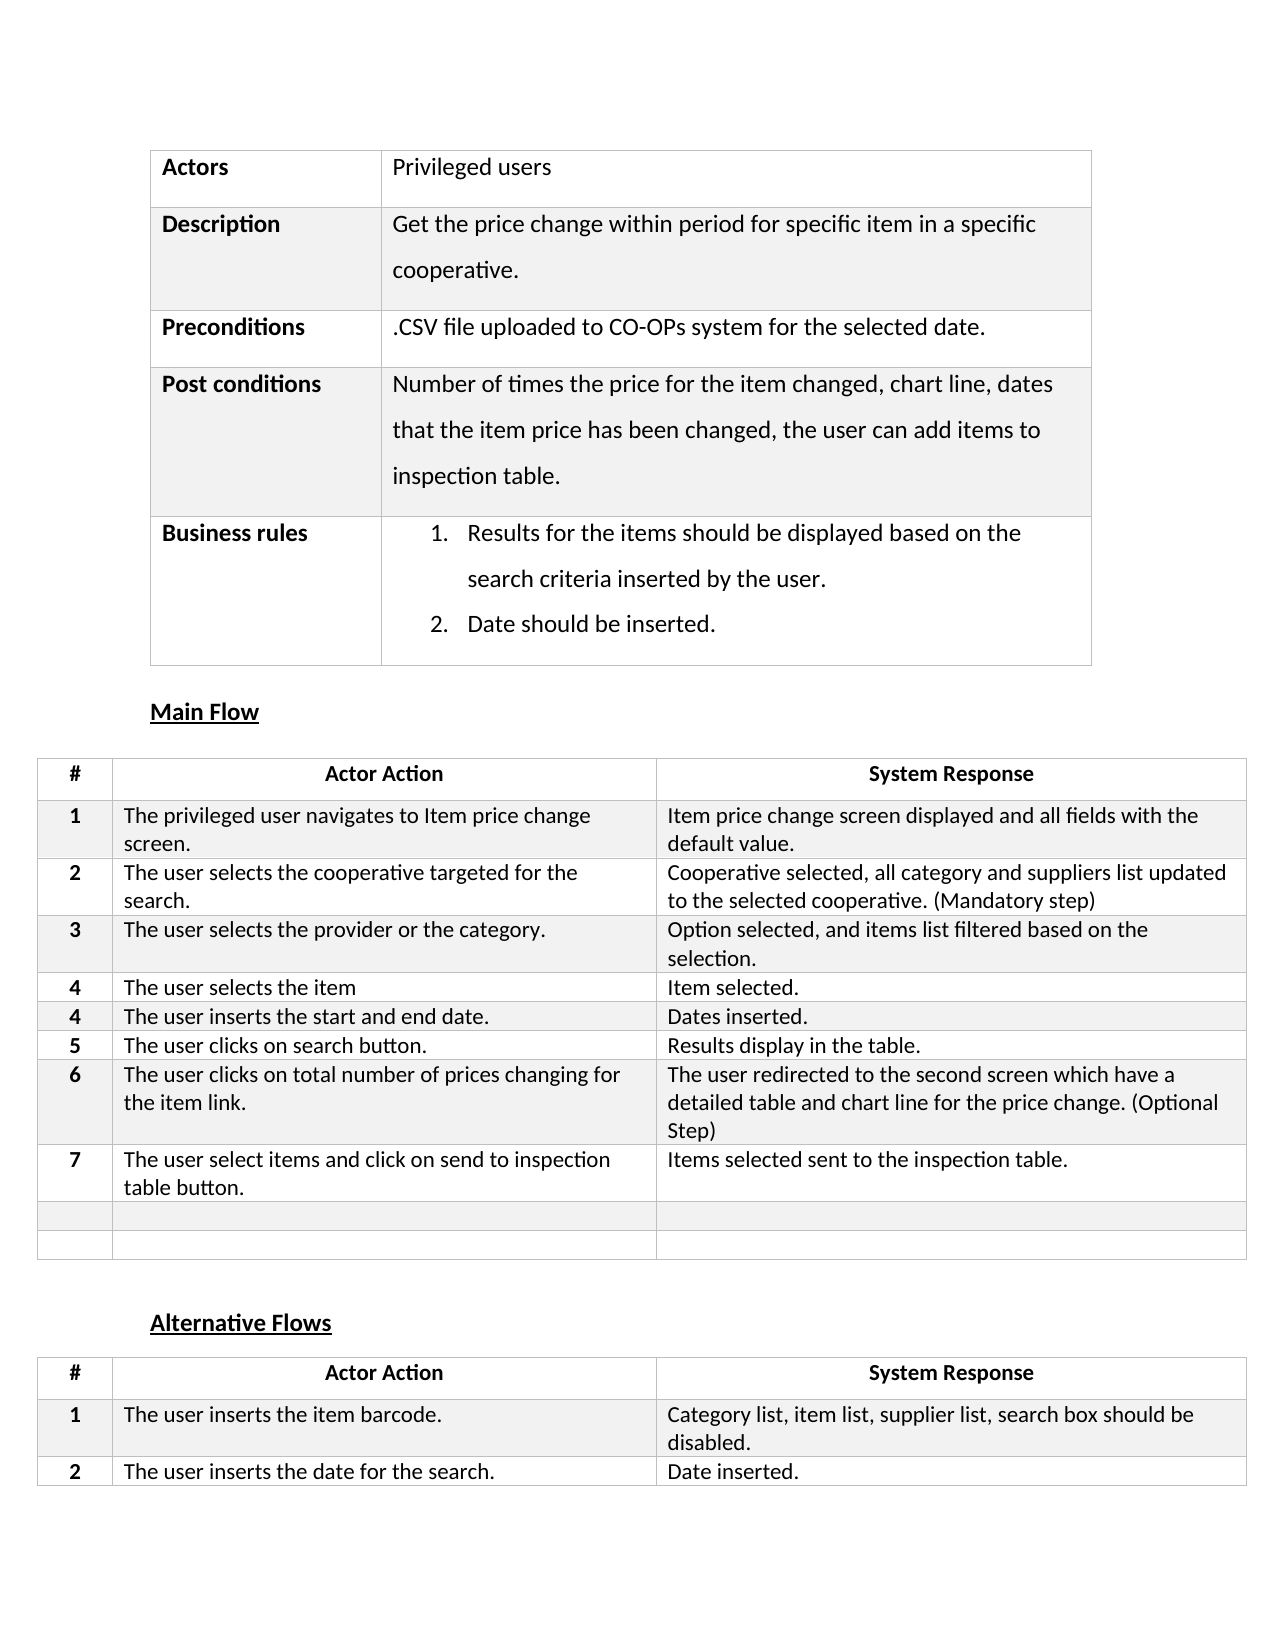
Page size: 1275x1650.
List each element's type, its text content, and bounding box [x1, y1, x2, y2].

table_cell Option selected, and items list filtered based on the selection. [657, 916, 1246, 972]
table_cell 3 [38, 916, 112, 972]
table_cell The privileged user navigates to Item price change screen. [113, 801, 656, 857]
table_cell 1 [38, 1400, 112, 1456]
table_cell Get the price change within period for specific item in a specific cooperative. [382, 208, 1091, 310]
table_cell Results for the items should be displayed based on the search criteria inserted by the user. Date should be inserted. [382, 517, 1091, 664]
table_header # [38, 1358, 112, 1399]
table_cell The user clicks on search button. [113, 1031, 656, 1059]
table_cell Date inserted. [657, 1457, 1246, 1485]
table_cell [38, 1231, 112, 1259]
table_header Actor Action [113, 759, 656, 800]
table_cell .CSV file uploaded to CO-OPs system for the selected date. [382, 311, 1091, 367]
table_cell [657, 1202, 1246, 1230]
table_cell Post conditions [151, 368, 381, 516]
table_cell The user inserts the item barcode. [113, 1400, 656, 1456]
table_cell Number of times the price for the item changed, chart line, dates that the item price has been changed, the user can add items to inspection table. [382, 368, 1091, 516]
text Alternative Flows [150, 1307, 1125, 1338]
table_cell The user selects the cooperative targeted for the search. [113, 859, 656, 914]
table_cell Results display in the table. [657, 1031, 1246, 1059]
table_cell Dates inserted. [657, 1002, 1246, 1030]
table_cell 4 [38, 1002, 112, 1030]
table_cell The user selects the item [113, 973, 656, 1001]
table_cell The user select items and click on send to inspection table button. [113, 1145, 656, 1201]
table_cell 6 [38, 1060, 112, 1144]
text Main Flow [150, 696, 1125, 726]
table_cell Items selected sent to the inspection table. [657, 1145, 1246, 1201]
table_cell 5 [38, 1031, 112, 1059]
table_cell The user inserts the date for the search. [113, 1457, 656, 1485]
table_cell The user clicks on total number of prices changing for the item link. [113, 1060, 656, 1144]
table_cell Description [151, 208, 381, 310]
table_header System Response [657, 759, 1246, 800]
table_cell 2 [38, 1457, 112, 1485]
table_cell Item selected. [657, 973, 1246, 1001]
table_cell [113, 1202, 656, 1230]
table_cell The user inserts the start and end date. [113, 1002, 656, 1030]
table_cell [657, 1231, 1246, 1259]
table_cell Business rules [151, 517, 381, 664]
table_cell The user redirected to the second screen which have a detailed table and chart line for the price change. (Optional Step) [657, 1060, 1246, 1144]
table_cell Preconditions [151, 311, 381, 367]
table_header # [38, 759, 112, 800]
table_cell [113, 1231, 656, 1259]
table_cell Category list, item list, supplier list, search box should be disabled. [657, 1400, 1246, 1456]
table_cell The user selects the provider or the category. [113, 916, 656, 972]
table_header System Response [657, 1358, 1246, 1399]
table_cell Item price change screen displayed and all fields with the default value. [657, 801, 1246, 857]
table_cell 2 [38, 859, 112, 914]
table_header Actor Action [113, 1358, 656, 1399]
table_cell [38, 1202, 112, 1230]
table_cell 7 [38, 1145, 112, 1201]
table_cell Privileged users [382, 151, 1091, 207]
table_cell Cooperative selected, all category and suppliers list updated to the selected cooperative. (Mandatory step) [657, 859, 1246, 914]
table_cell 1 [38, 801, 112, 857]
table_cell 4 [38, 973, 112, 1001]
table_cell Actors [151, 151, 381, 207]
